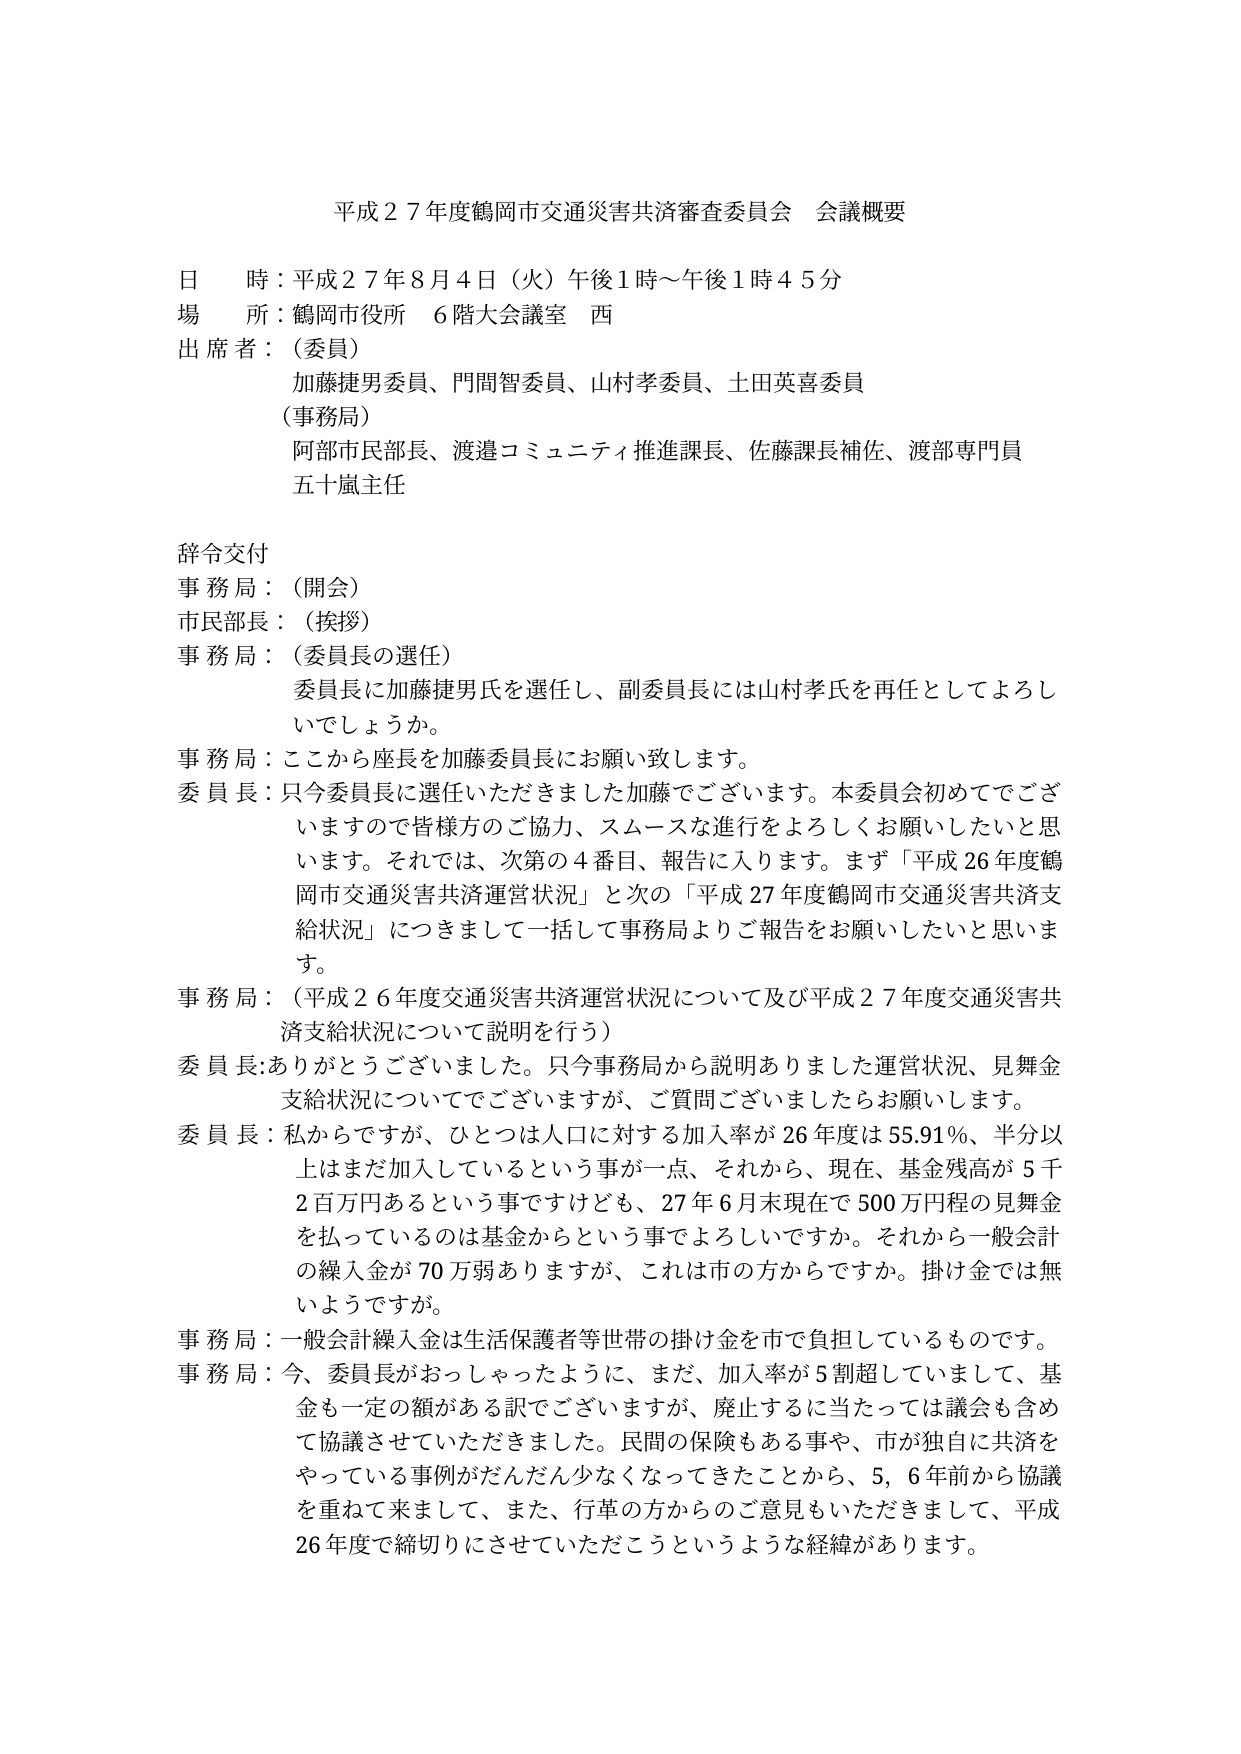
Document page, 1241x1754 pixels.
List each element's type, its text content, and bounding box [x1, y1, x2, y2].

text 場 所：鶴岡市役所 ６階大会議室 西 [177, 296, 1063, 330]
text 辞令交付 [177, 535, 1063, 569]
text 事務局：（平成２６年度交通災害共済運営状況について及び平成２７年度交通災害共済支給状況について説明を行う） [177, 979, 1063, 1048]
text 委員長：只今委員長に選任いただきました加藤でございます。本委員会初めてでございますので皆様方のご協力、スムースな進行をよろしくお願いしたいと思います。それでは、次第の４番目、報告に入ります。まず「平成26年度鶴岡市交通災害共済運営状況」と次の「平成27年度鶴岡市交通災害共済支給状況」につきまして一括して事務局よりご報告をお願いしたいと思います。 [177, 774, 1063, 979]
text 市民部長：（挨拶） [177, 604, 1063, 638]
text 事務局：（開会） [177, 569, 1063, 604]
text 事務局：一般会計繰入金は生活保護者等世帯の掛け金を市で負担しているものです。 [177, 1321, 1063, 1355]
text 平成２７年度鶴岡市交通災害共済審査委員会 会議概要 [177, 194, 1063, 228]
text 委員長:ありがとうございました。只今事務局から説明ありました運営状況、見舞金支給状況についてでございますが、ご質問ございましたらお願いします。 [177, 1048, 1063, 1116]
text 出席者：（委員） [177, 330, 1063, 364]
text 事務局：ここから座長を加藤委員長にお願い致します。 [177, 740, 1063, 774]
text 五十嵐主任 [292, 467, 1063, 501]
text 委員長に加藤捷男氏を選任し、副委員長には山村孝氏を再任としてよろしいでしょうか。 [177, 672, 1063, 740]
text 阿部市民部長、渡邉コミュニティ推進課長、佐藤課長補佐、渡部専門員 [177, 433, 1063, 467]
text 委員長：私からですが、ひとつは人口に対する加入率が26年度は55.91％、半分以上はまだ加入しているという事が一点、それから、現在、基金残高が5千2百万円あるという事ですけども、27年6月末現在で500万円程の見舞金を払っているのは基金からという事でよろしいですか。それから一般会計の繰入金が70万弱ありますが、これは市の方からですか。掛け金では無いようですが。 [177, 1116, 1063, 1321]
text 事務局：今、委員長がおっしゃったように、まだ、加入率が5割超していまして、基金も一定の額がある訳でございますが、廃止するに当たっては議会も含めて協議させていただきました。民間の保険もある事や、市が独自に共済をやっている事例がだんだん少なくなってきたことから、5，6年前から協議を重ねて来まして、また、行革の方からのご意見もいただきまして、平成26年度で締切りにさせていただこうというような経緯があります。 [177, 1355, 1063, 1560]
text 日 時：平成２７年８月４日（火）午後１時～午後１時４５分 [177, 262, 1063, 296]
text （事務局） [177, 399, 1063, 433]
text 加藤捷男委員、門間智委員、山村孝委員、土田英喜委員 [177, 364, 1063, 399]
text 事務局：（委員長の選任） [177, 638, 1063, 672]
